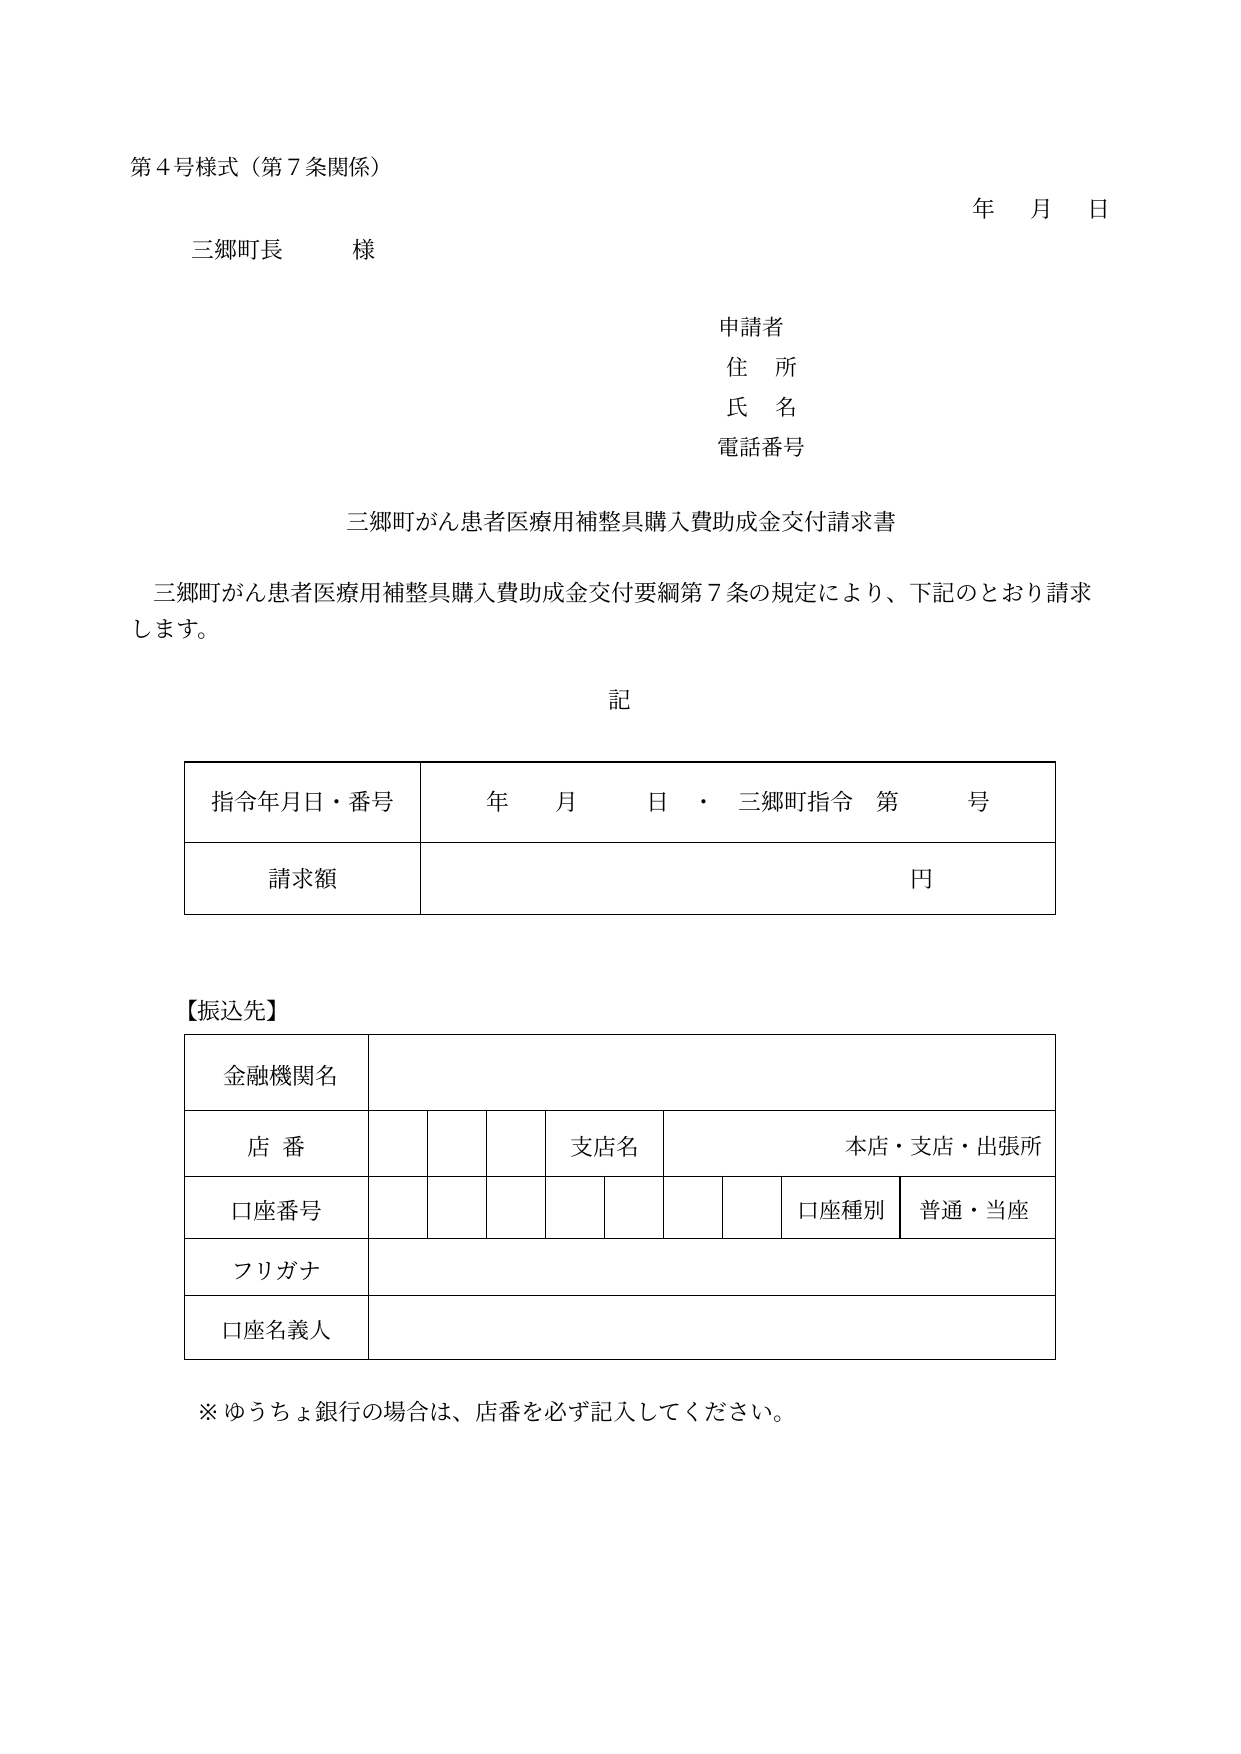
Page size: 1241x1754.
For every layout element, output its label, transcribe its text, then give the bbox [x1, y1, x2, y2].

table_cell 支店名 [546, 1111, 663, 1176]
table_cell [369, 1239, 1055, 1295]
table_cell 普通・当座 [901, 1177, 1055, 1238]
table_header [369, 1035, 1055, 1110]
table_cell [369, 1111, 427, 1176]
table_cell [487, 1111, 545, 1176]
table_header 金融機関名 [185, 1035, 368, 1110]
table_cell 請求額 [185, 843, 420, 914]
text ※ ゆうちょ銀行の場合は、店番を必ず記入してください。 [130, 1394, 1110, 1427]
table_cell 口座名義人 [185, 1296, 368, 1359]
table_cell [428, 1177, 486, 1238]
text 三郷町がん患者医療用補整具購入費助成金交付請求書 [149, 504, 1093, 537]
text 申請者 [303, 310, 1110, 341]
table_header 年 月 日 ・ 三郷町指令 第 号 [421, 763, 1055, 842]
table_cell [664, 1177, 722, 1238]
text 第４号様式（第７条関係） [130, 150, 1102, 181]
table_cell [487, 1177, 545, 1238]
text 氏 名 [303, 390, 1110, 421]
table_cell 本店・支店・出張所 [664, 1111, 1055, 1176]
table_cell [369, 1177, 427, 1238]
table_cell 口座種別 [782, 1177, 899, 1238]
table_cell [605, 1177, 663, 1238]
subtitle 記 [130, 682, 1110, 714]
table_cell 口座番号 [185, 1177, 368, 1238]
text 三郷町長 様 [191, 232, 1056, 264]
table_cell 店 番 [185, 1111, 368, 1176]
text 三郷町がん患者医療用補整具購入費助成金交付要綱第７条の規定により、下記のとおり請求します。 [130, 575, 1110, 644]
text 電話番号 [303, 430, 1110, 461]
table_cell [546, 1177, 604, 1238]
table_cell [723, 1177, 781, 1238]
table_cell [369, 1296, 1055, 1359]
table_cell 円 [421, 843, 1055, 914]
text 【振込先】 [129, 993, 1019, 1026]
text 年 月 日 [130, 191, 1110, 224]
table_cell フリガナ [185, 1239, 368, 1295]
text 住 所 [303, 350, 1110, 381]
table_cell [428, 1111, 486, 1176]
table_header 指令年月日・番号 [185, 763, 420, 842]
